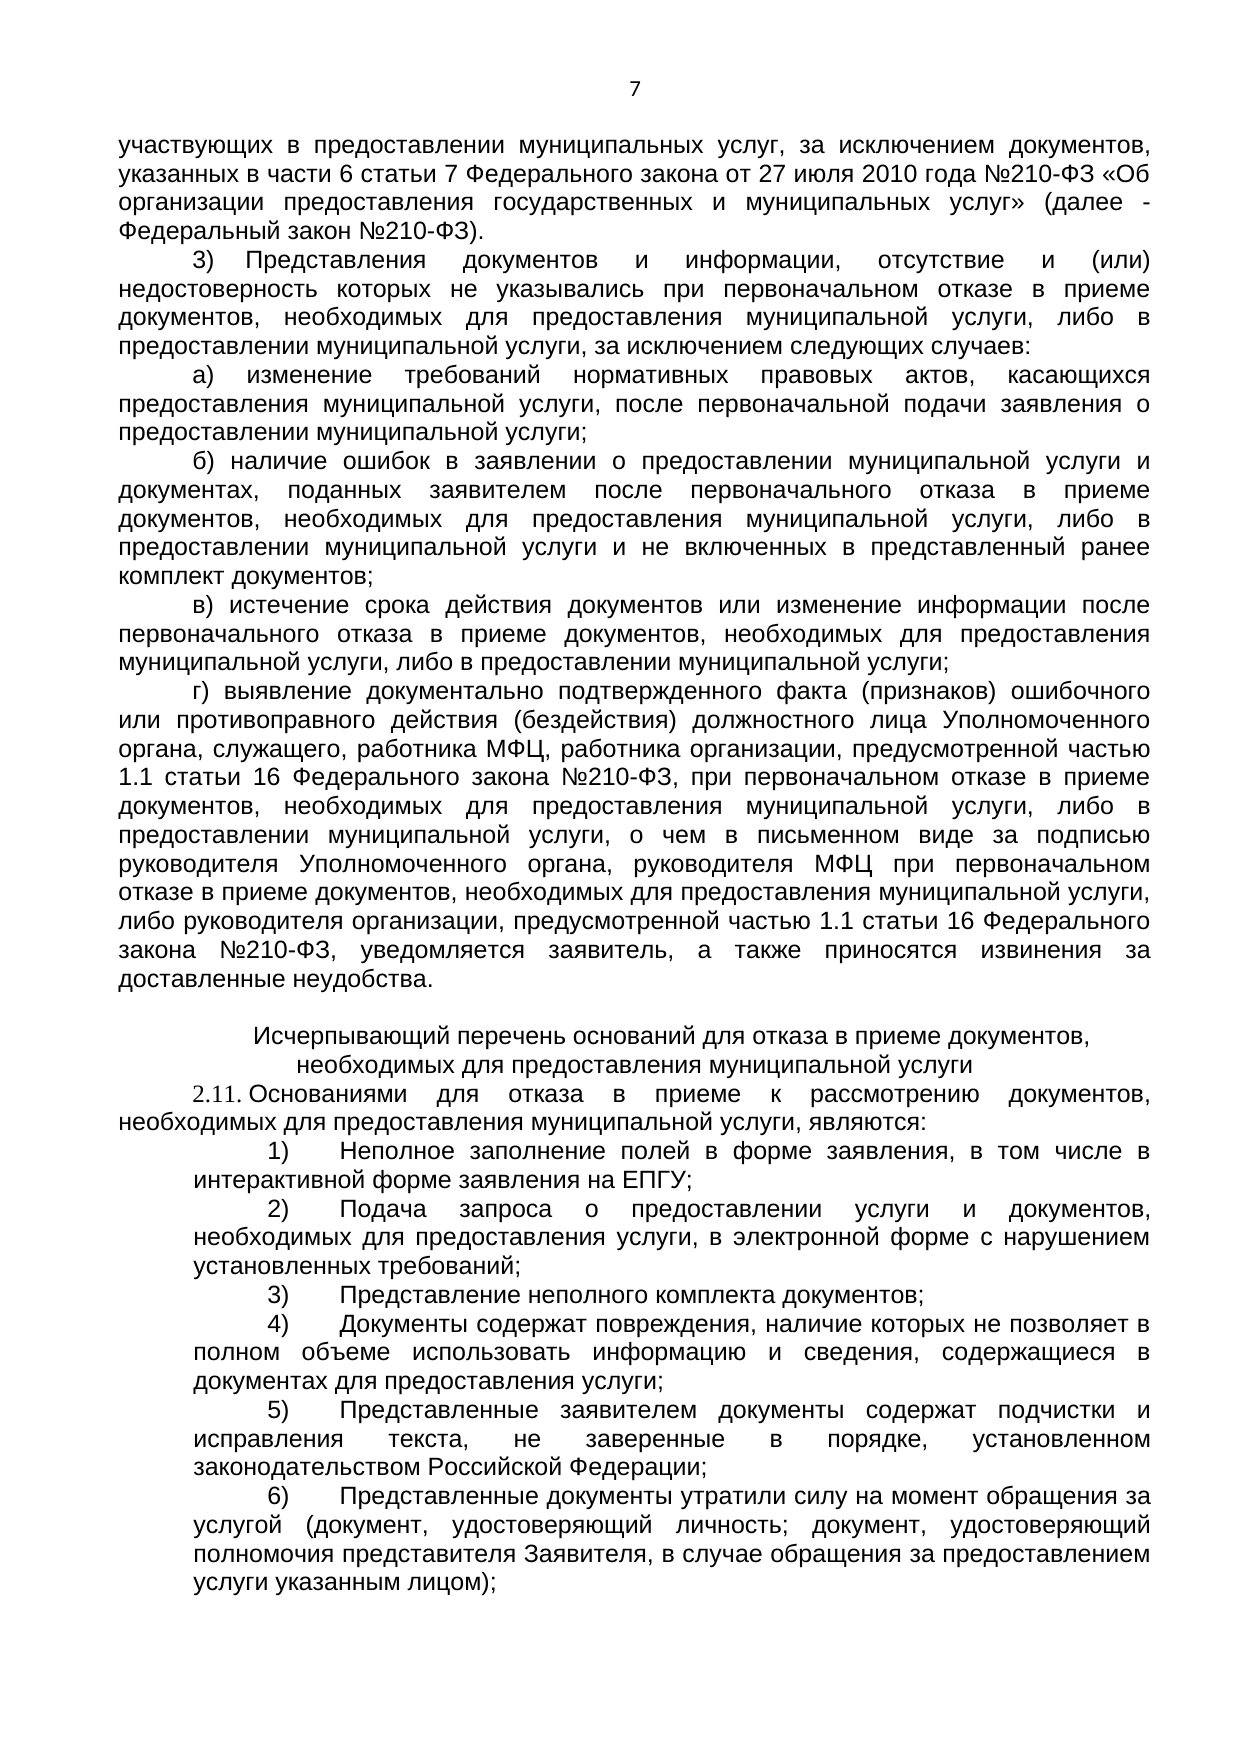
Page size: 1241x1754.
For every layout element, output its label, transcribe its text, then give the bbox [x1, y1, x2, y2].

list Документы содержат повреждения, наличие которых не позволяет в полном объеме использовать информацию и сведения, содержащиеся в документах для предоставления услуги; [193, 1309, 1152, 1395]
list Неполное заполнение полей в форме заявления, в том числе в интерактивной форме заявления на ЕПГУ; [193, 1136, 1152, 1194]
list Представленные документы утратили силу на момент обращения за услугой (документ, удостоверяющий личность; документ, удостоверяющий полномочия представителя Заявителя, в случае обращения за предоставлением услуги указанным лицом); [193, 1481, 1152, 1596]
text в) истечение срока действия документов или изменение информации после первоначального отказа в приеме документов, необходимых для предоставления муниципальной услуги, либо в предоставлении муниципальной услуги; [118, 590, 1152, 676]
list Представления документов и информации, отсутствие и (или) недостоверность которых не указывались при первоначальном отказе в приеме документов, необходимых для предоставления муниципальной услуги, либо в предоставлении муниципальной услуги, за исключением следующих случаев: [118, 245, 1152, 360]
list Основаниями для отказа в приеме к рассмотрению документов, необходимых для предоставления муниципальной услуги, являются: [118, 1078, 1152, 1136]
text а) изменение требований нормативных правовых актов, касающихся предоставления муниципальной услуги, после первоначальной подачи заявления о предоставлении муниципальной услуги; [118, 360, 1152, 446]
list Подача запроса о предоставлении услуги и документов, необходимых для предоставления услуги, в электронной форме с нарушением установленных требований; [193, 1194, 1152, 1280]
text г) выявление документально подтвержденного факта (признаков) ошибочного или противоправного действия (бездействия) должностного лица Уполномоченного органа, служащего, работника МФЦ, работника организации, предусмотренной частью 1.1 статьи 16 Федерального закона №210-ФЗ, при первоначальном отказе в приеме документов, необходимых для предоставления муниципальной услуги, либо в предоставлении муниципальной услуги, о чем в письменном виде за подписью руководителя Уполномоченного органа, руководителя МФЦ при первоначальном отказе в приеме документов, необходимых для предоставления муниципальной услуги, либо руководителя организации, предусмотренной частью 1.1 статьи 16 Федерального закона №210-ФЗ, уведомляется заявитель, а также приносятся извинения за доставленные неудобства. [118, 676, 1152, 992]
list Представленные заявителем документы содержат подчистки и исправления текста, не заверенные в порядке, установленном законодательством Российской Федерации; [193, 1395, 1152, 1481]
text б) наличие ошибок в заявлении о предоставлении муниципальной услуги и документах, поданных заявителем после первоначального отказа в приеме документов, необходимых для предоставления муниципальной услуги, либо в предоставлении муниципальной услуги и не включенных в представленный ранее комплект документов; [118, 446, 1152, 590]
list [118, 130, 1152, 245]
list Представление неполного комплекта документов; [193, 1280, 1152, 1309]
text Исчерпывающий перечень оснований для отказа в приеме документов, необходимых для предоставления муниципальной услуги [118, 1021, 1152, 1078]
